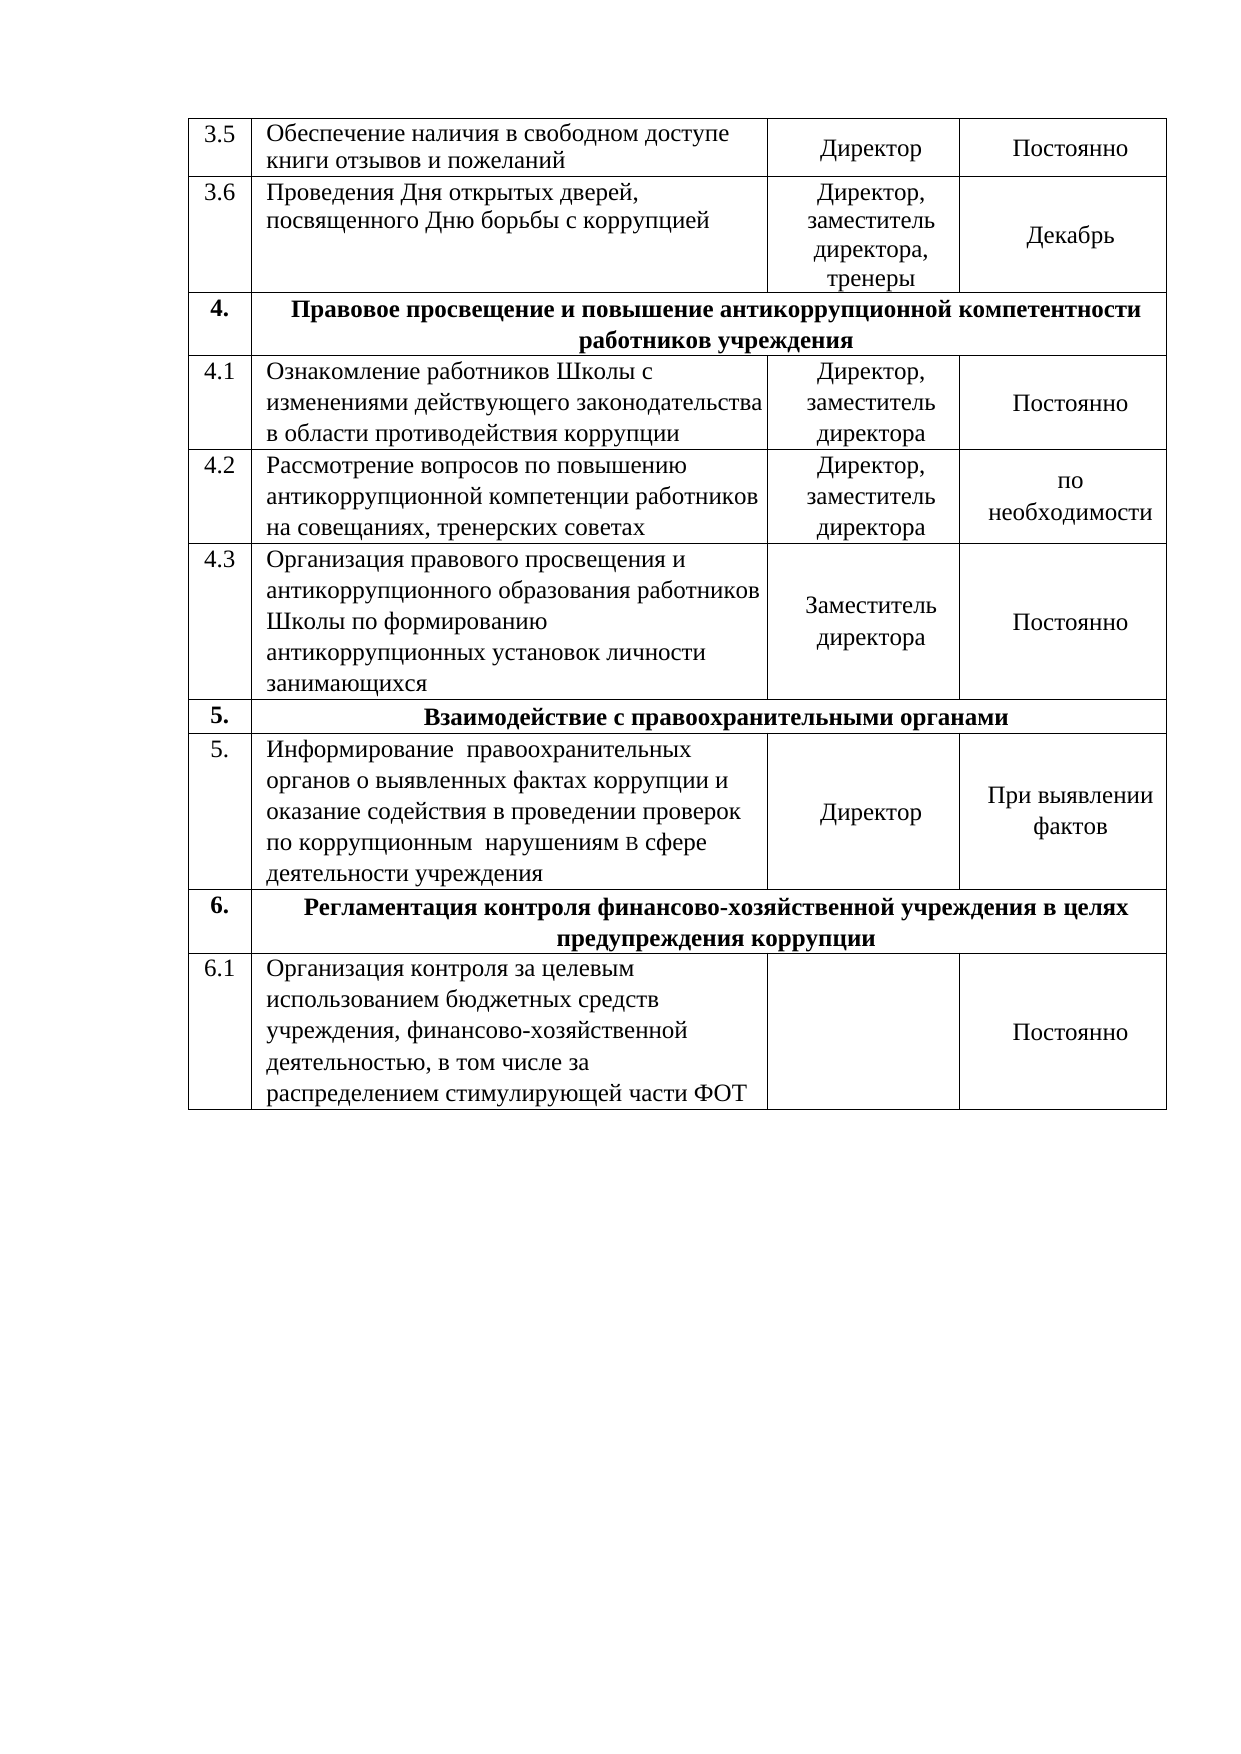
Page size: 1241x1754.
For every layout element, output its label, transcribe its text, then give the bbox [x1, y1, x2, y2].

table_cell 4.2 [189, 450, 251, 543]
table_cell Заместитель директора [768, 544, 959, 699]
table_cell Директор, заместитель директора [768, 450, 959, 543]
table_cell Ознакомление работников Школы с изменениями действующего законодательства в области противодействия коррупции [252, 356, 767, 449]
table_cell При выявлении фактов [960, 734, 1166, 889]
table_cell 4.3 [189, 544, 251, 699]
table_cell Правовое просвещение и повышение антикоррупционной компетентности работников учреждения [252, 293, 1166, 355]
table_cell Директор [768, 734, 959, 889]
table_cell Обеспечение наличия в свободном доступе книги отзывов и пожеланий [252, 119, 767, 176]
table_cell 4. [189, 293, 251, 355]
table_cell 3.5 [189, 119, 251, 176]
table_cell Проведения Дня открытых дверей, посвященного Дню борьбы с коррупцией [252, 177, 767, 292]
table_cell Директор [768, 119, 959, 176]
table_cell 6. [189, 890, 251, 952]
table_cell Информирование правоохранительных органов о выявленных фактах коррупции и оказание содействия в проведении проверок по коррупционным нарушениям в сфере деятельности учреждения [252, 734, 767, 889]
table_cell по необходимости [960, 450, 1166, 543]
table_cell Постоянно [960, 544, 1166, 699]
table_cell [768, 954, 959, 1108]
table_cell 5. [189, 734, 251, 889]
table_cell 5. [189, 700, 251, 733]
table_cell Постоянно [960, 356, 1166, 449]
table_cell Директор, заместитель директора [768, 356, 959, 449]
table_cell 3.6 [189, 177, 251, 292]
table_cell Организация правового просвещения и антикоррупционного образования работников Школы по формированию антикоррупционных установок личности занимающихся [252, 544, 767, 699]
table_cell Рассмотрение вопросов по повышению антикоррупционной компетенции работников на совещаниях, тренерских советах [252, 450, 767, 543]
table_cell Регламентация контроля финансово-хозяйственной учреждения в целях предупреждения коррупции [252, 890, 1166, 952]
table_cell 4.1 [189, 356, 251, 449]
table_cell Постоянно [960, 954, 1166, 1108]
table_cell Постоянно [960, 119, 1166, 176]
table_cell Организация контроля за целевым использованием бюджетных средств учреждения, финансово-хозяйственной деятельностью, в том числе за распределением стимулирующей части ФОТ [252, 954, 767, 1108]
table_cell 6.1 [189, 954, 251, 1108]
table_cell Директор, заместитель директора, тренеры [768, 177, 959, 292]
table_cell Взаимодействие с правоохранительными органами [252, 700, 1166, 733]
table_cell Декабрь [960, 177, 1166, 292]
